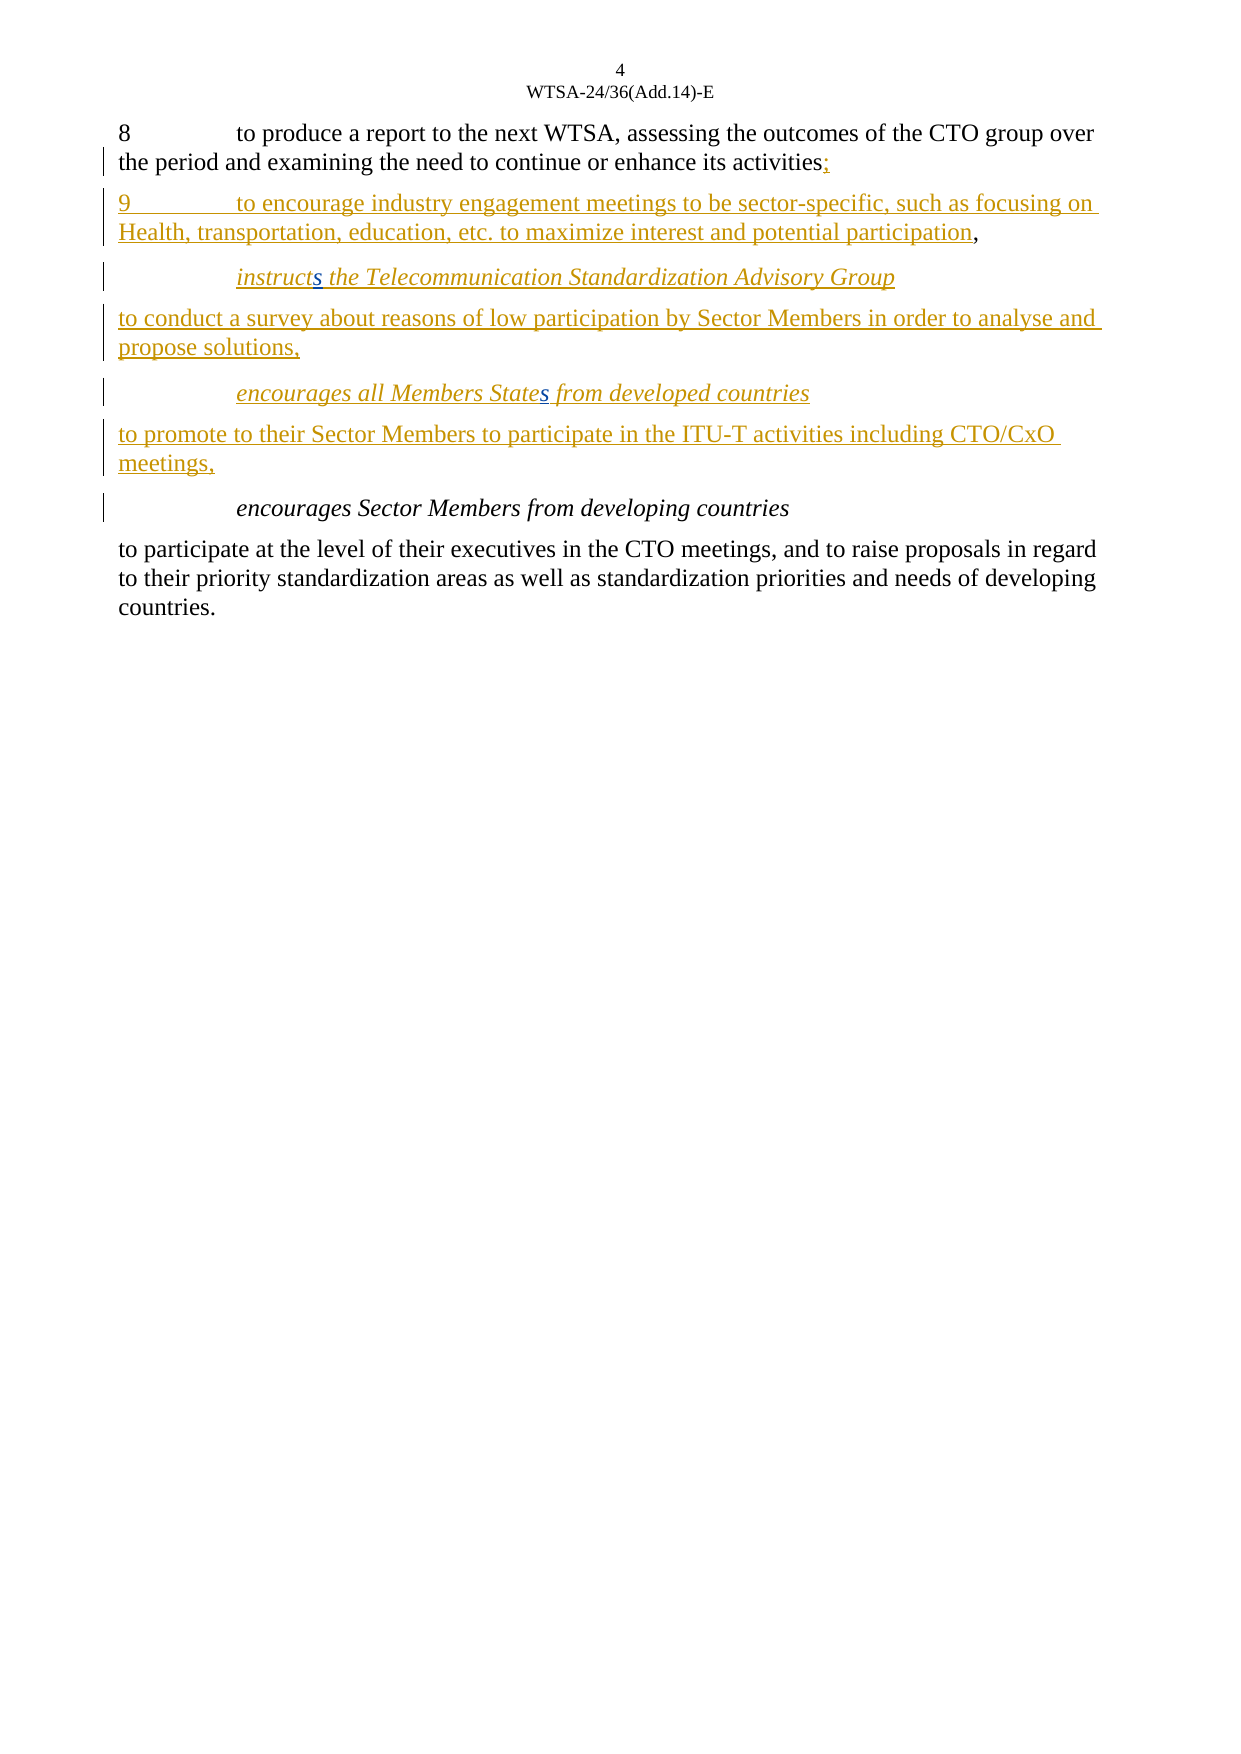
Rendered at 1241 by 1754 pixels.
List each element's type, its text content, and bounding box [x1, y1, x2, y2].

text , [118, 188, 1122, 246]
text to participate at the level of their executives in the CTO meetings, and to raise proposals in regard to their priority standardization areas as well as standardization priorities and needs of developing countries. [118, 534, 1122, 621]
text encourages Sector Members from developing countries [236, 493, 1122, 522]
text 8 to produce a report to the next WTSA, assessing the outcomes of the CTO group over the period and examining the need to continue or enhance its activities [118, 118, 1122, 176]
